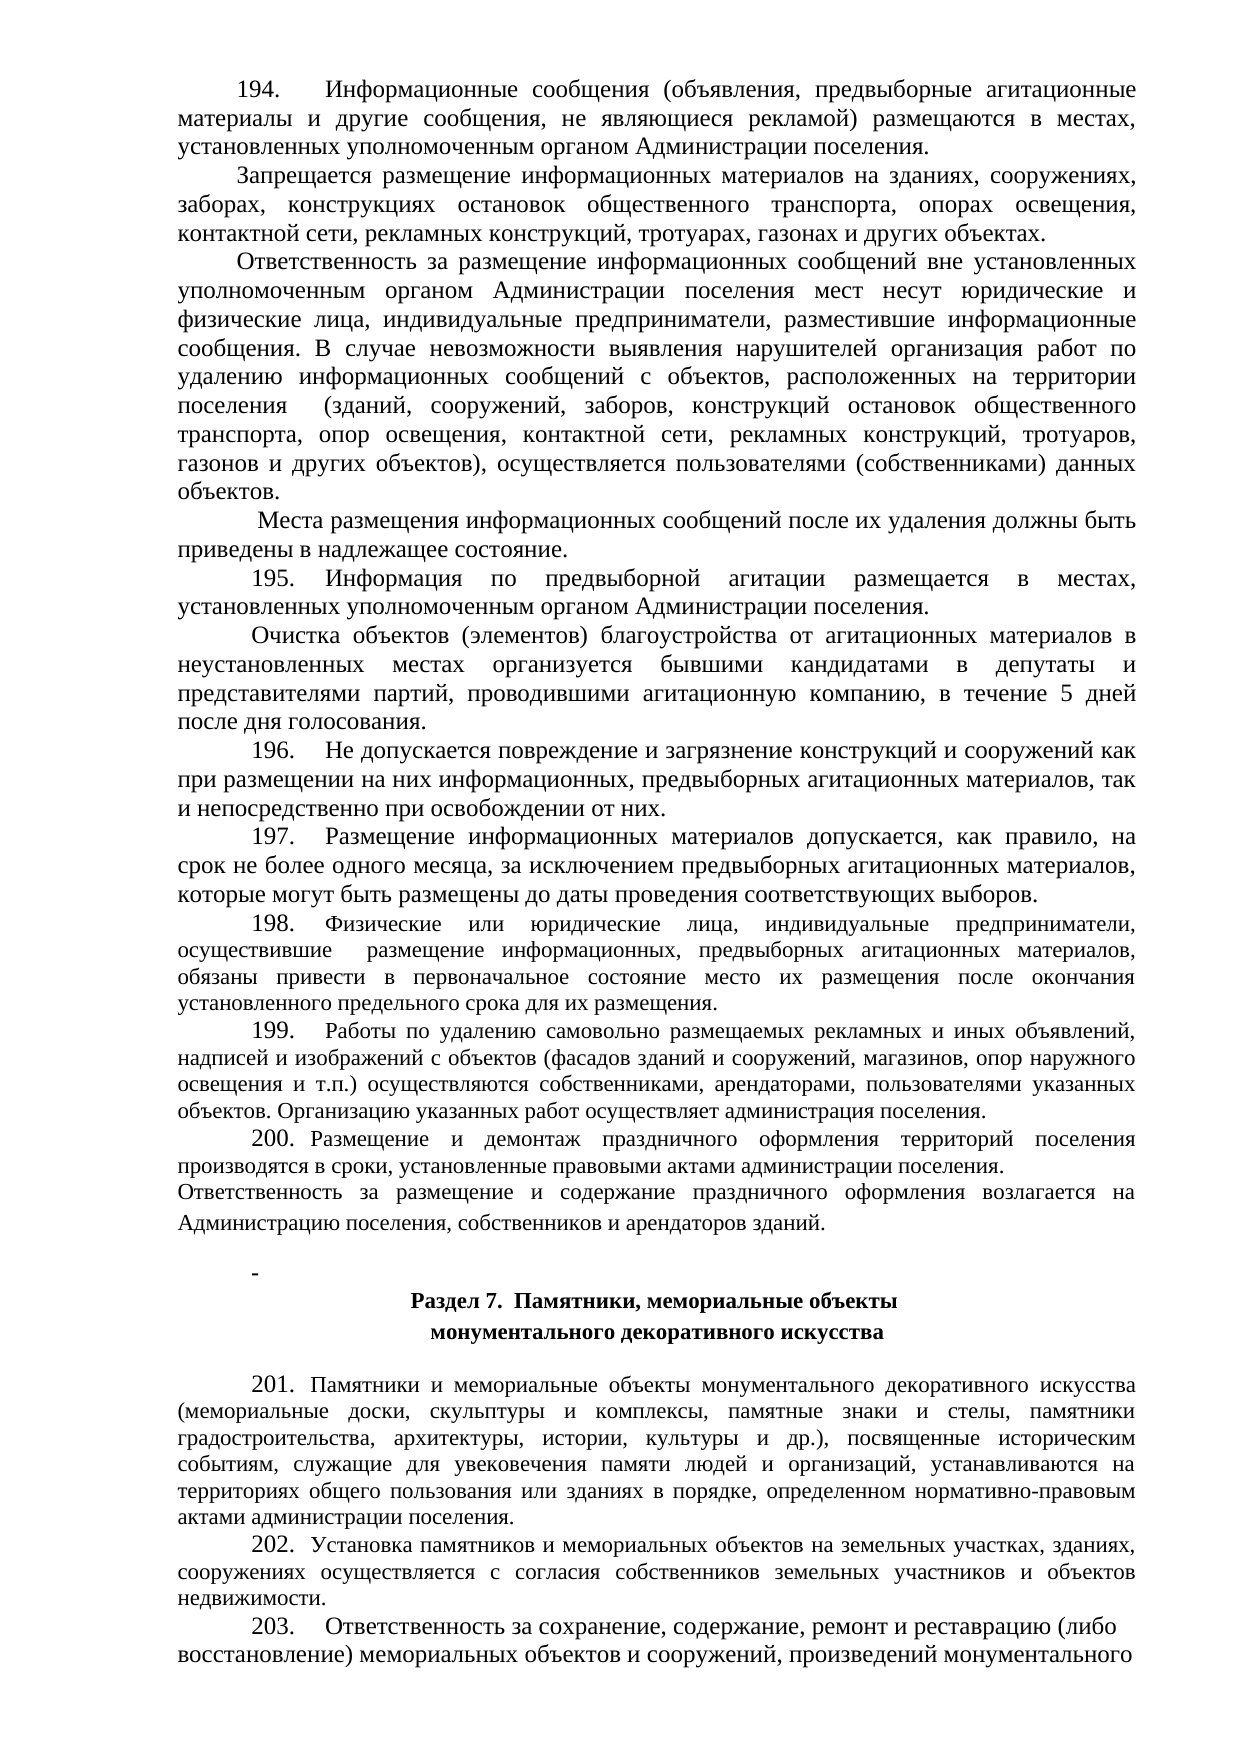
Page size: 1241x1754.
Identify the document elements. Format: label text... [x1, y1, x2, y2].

text Ответственность за размещение и содержание праздничного оформления возлагается на Администрацию поселения, собственников и арендаторов зданий. [177, 1178, 1137, 1235]
list Информация по предвыборной агитации размещается в местах, установленных уполномоченным органом Администрации поселения. [177, 563, 1137, 620]
list Размещение информационных материалов допускается, как правило, на срок не более одного месяца, за исключением предвыборных агитационных материалов, которые могут быть размещены до даты проведения соответствующих выборов. [177, 821, 1137, 908]
list Информационные сообщения (объявления, предвыборные агитационные материалы и другие сообщения, не являющиеся рекламой) размещаются в местах, установленных уполномоченным органом Администрации поселения. [177, 74, 1137, 160]
list Работы по удалению самовольно размещаемых рекламных и иных объявлений, надписей и изображений с объектов (фасадов зданий и сооружений, магазинов, опор наружного освещения и т.п.) осуществляются собственниками, арендаторами, пользователями указанных объектов. Организацию указанных работ осуществляет администрация поселения. [177, 1015, 1137, 1123]
list Физические или юридические лица, индивидуальные предприниматели, осуществившие размещение информационных, предвыборных агитационных материалов, обязаны привести в первоначальное состояние место их размещения после окончания установленного предельного срока для их размещения. [177, 908, 1137, 1015]
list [177, 1611, 1137, 1668]
list Установка памятников и мемориальных объектов на земельных участках, зданиях, сооружениях осуществляется с согласия собственников земельных участников и объектов недвижимости. [177, 1529, 1137, 1611]
text Места размещения информационных сообщений после их удаления должны быть приведены в надлежащее состояние. [177, 505, 1137, 563]
text Раздел 7. Памятники, мемориальные объекты монументального декоративного искусства [177, 1288, 1137, 1344]
list Памятники и мемориальные объекты монументального декоративного искусства (мемориальные доски, скульптуры и комплексы, памятные знаки и стелы, памятники градостроительства, архитектуры, истории, культуры и др.), посвященные историческим событиям, служащие для увековечения памяти людей и организаций, устанавливаются на территориях общего пользования или зданиях в порядке, определенном нормативно-правовым актами администрации поселения. [177, 1369, 1137, 1529]
list Не допускается повреждение и загрязнение конструкций и сооружений как при размещении на них информационных, предвыборных агитационных материалов, так и непосредственно при освобождении от них. [177, 735, 1137, 821]
text Очистка объектов (элементов) благоустройства от агитационных материалов в неустановленных местах организуется бывшими кандидатами в депутаты и представителями партий, проводившими агитационную компанию, в течение 5 дней после дня голосования. [177, 620, 1137, 735]
text Ответственность за размещение информационных сообщений вне установленных уполномоченным органом Администрации поселения мест несут юридические и физические лица, индивидуальные предприниматели, разместившие информационные сообщения. В случае невозможности выявления нарушителей организация работ по удалению информационных сообщений с объектов, расположенных на территории поселения (зданий, сооружений, заборов, конструкций остановок общественного транспорта, опор освещения, контактной сети, рекламных конструкций, тротуаров, газонов и других объектов), осуществляется пользователями (собственниками) данных объектов. [177, 246, 1137, 505]
text Запрещается размещение информационных материалов на зданиях, сооружениях, заборах, конструкциях остановок общественного транспорта, опорах освещения, контактной сети, рекламных конструкций, тротуарах, газонах и других объектах. [177, 160, 1137, 246]
list Размещение и демонтаж праздничного оформления территорий поселения производятся в сроки, установленные правовыми актами администрации поселения. [177, 1123, 1137, 1178]
